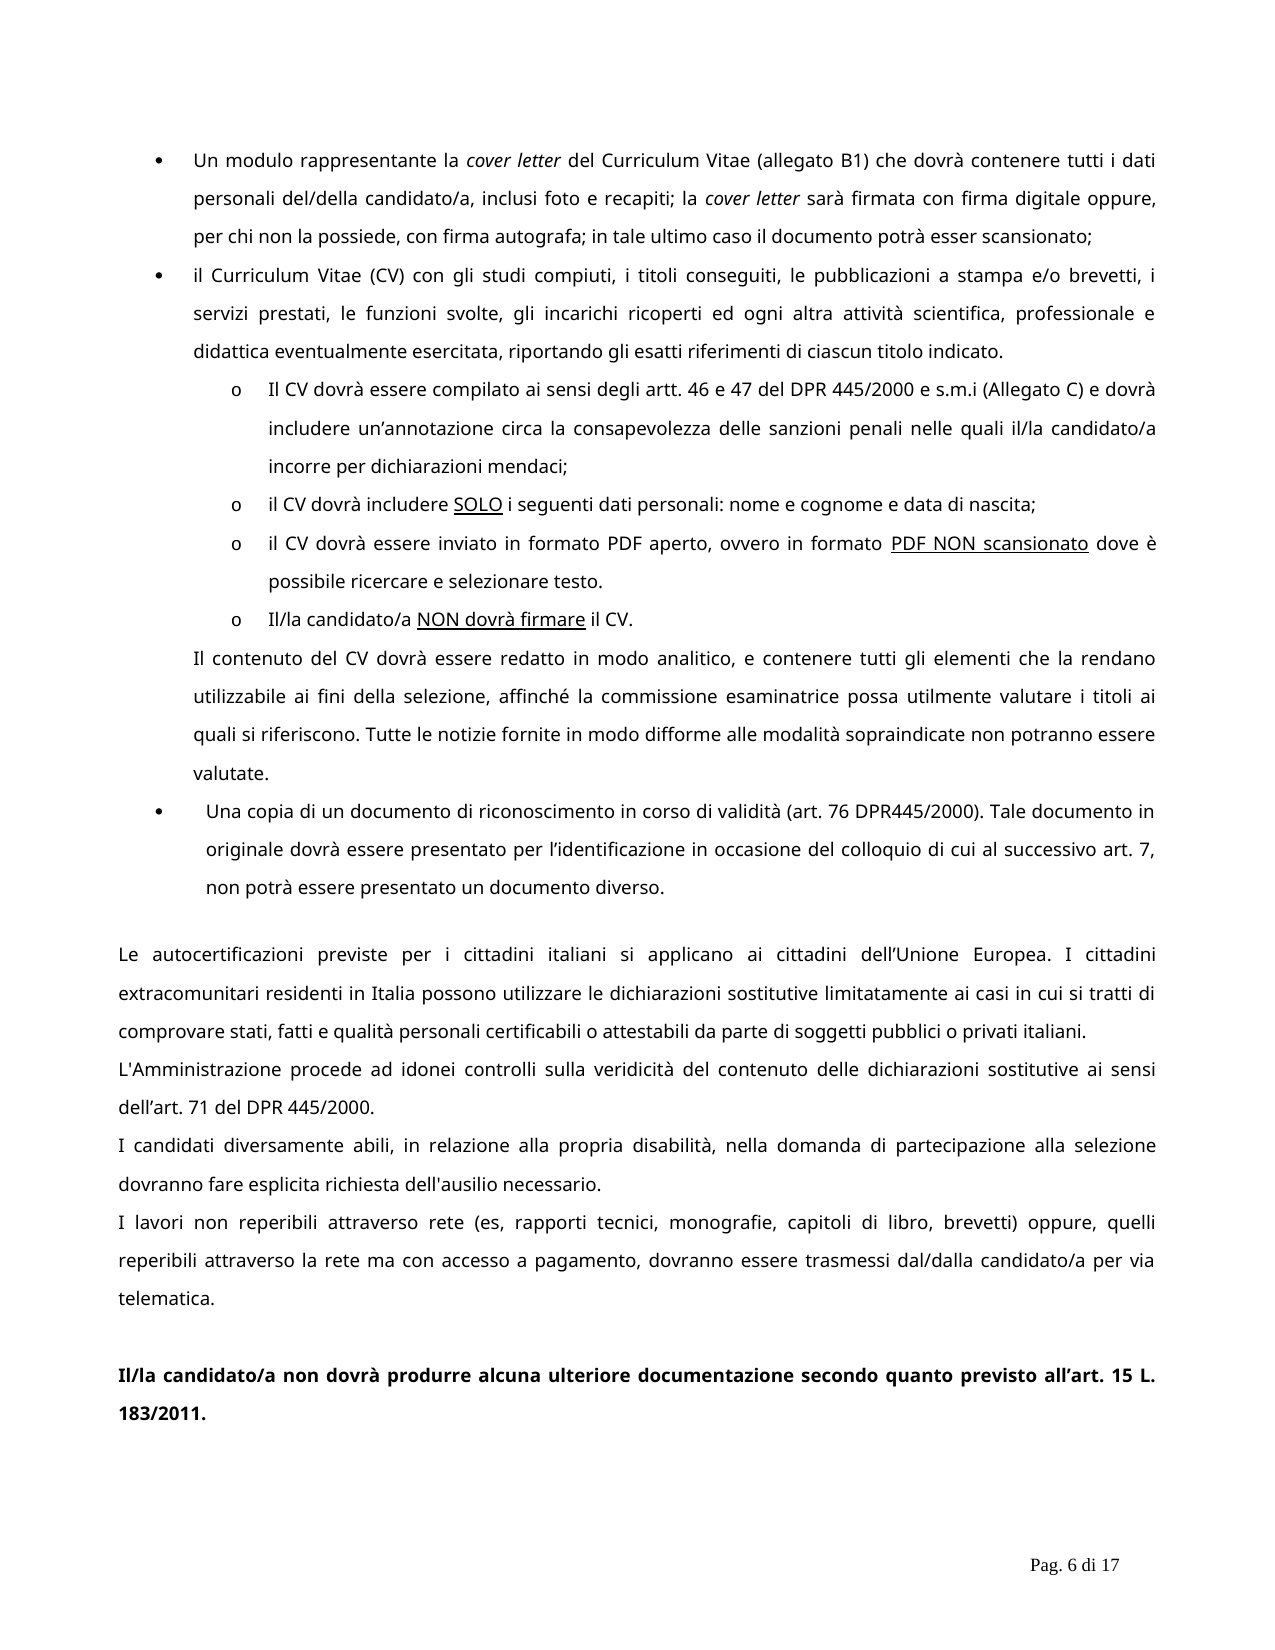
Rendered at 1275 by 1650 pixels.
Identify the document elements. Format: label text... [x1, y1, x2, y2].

list Il CV dovrà essere compilato ai sensi degli artt. 46 e 47 del DPR 445/2000 e s.m.i (Allegato C) e dovrà includere un’annotazione circa la consapevolezza delle sanzioni penali nelle quali il/la candidato/a incorre per dichiarazioni mendaci; [231, 377, 1157, 479]
list il Curriculum Vitae (CV) con gli studi compiuti, i titoli conseguiti, le pubblicazioni a stampa e/o brevetti, i servizi prestati, le funzioni svolte, gli incarichi ricoperti ed ogni altra attività scientifica, professionale e didattica eventualmente esercitata, riportando gli esatti riferimenti di ciascun titolo indicato. [156, 262, 1157, 364]
text L'Amministrazione procede ad idonei controlli sulla veridicità del contenuto delle dichiarazioni sostitutive ai sensi dell’art. 71 del DPR 445/2000. [118, 1056, 1157, 1120]
list il CV dovrà includere SOLO i seguenti dati personali: nome e cognome e data di nascita; [231, 491, 1157, 517]
text Il contenuto del CV dovrà essere redatto in modo analitico, e contenere tutti gli elementi che la rendano utilizzabile ai fini della selezione, affinché la commissione esaminatrice possa utilmente valutare i titoli ai quali si riferiscono. Tutte le notizie fornite in modo difforme alle modalità sopraindicate non potranno essere valutate. [193, 645, 1157, 785]
list Un modulo rappresentante la cover letter del Curriculum Vitae (allegato B1) che dovrà contenere tutti i dati personali del/della candidato/a, inclusi foto e recapiti; la cover letter sarà firmata con firma digitale oppure, per chi non la possiede, con firma autografa; in tale ultimo caso il documento potrà esser scansionato; [156, 147, 1157, 249]
text I lavori non reperibili attraverso rete (es, rapporti tecnici, monografie, capitoli di libro, brevetti) oppure, quelli reperibili attraverso la rete ma con accesso a pagamento, dovranno essere trasmessi dal/dalla candidato/a per via telematica. [118, 1209, 1157, 1311]
list il CV dovrà essere inviato in formato PDF aperto, ovvero in formato PDF NON scansionato dove è possibile ricercare e selezionare testo. [231, 530, 1157, 594]
list Una copia di un documento di riconoscimento in corso di validità (art. 76 DPR445/2000). Tale documento in originale dovrà essere presentato per l’identificazione in occasione del colloquio di cui al successivo art. 7, non potrà essere presentato un documento diverso. [156, 798, 1157, 900]
list Il/la candidato/a NON dovrà firmare il CV. [231, 607, 1157, 632]
text Le autocertificazioni previste per i cittadini italiani si applicano ai cittadini dell’Unione Europea. I cittadini extracomunitari residenti in Italia possono utilizzare le dichiarazioni sostitutive limitatamente ai casi in cui si tratti di comprovare stati, fatti e qualità personali certificabili o attestabili da parte di soggetti pubblici o privati italiani. [118, 942, 1157, 1043]
text I candidati diversamente abili, in relazione alla propria disabilità, nella domanda di partecipazione alla selezione dovranno fare esplicita richiesta dell'ausilio necessario. [118, 1133, 1157, 1196]
text Il/la candidato/a non dovrà produrre alcuna ulteriore documentazione secondo quanto previsto all’art. 15 L. 183/2011. [118, 1362, 1157, 1426]
